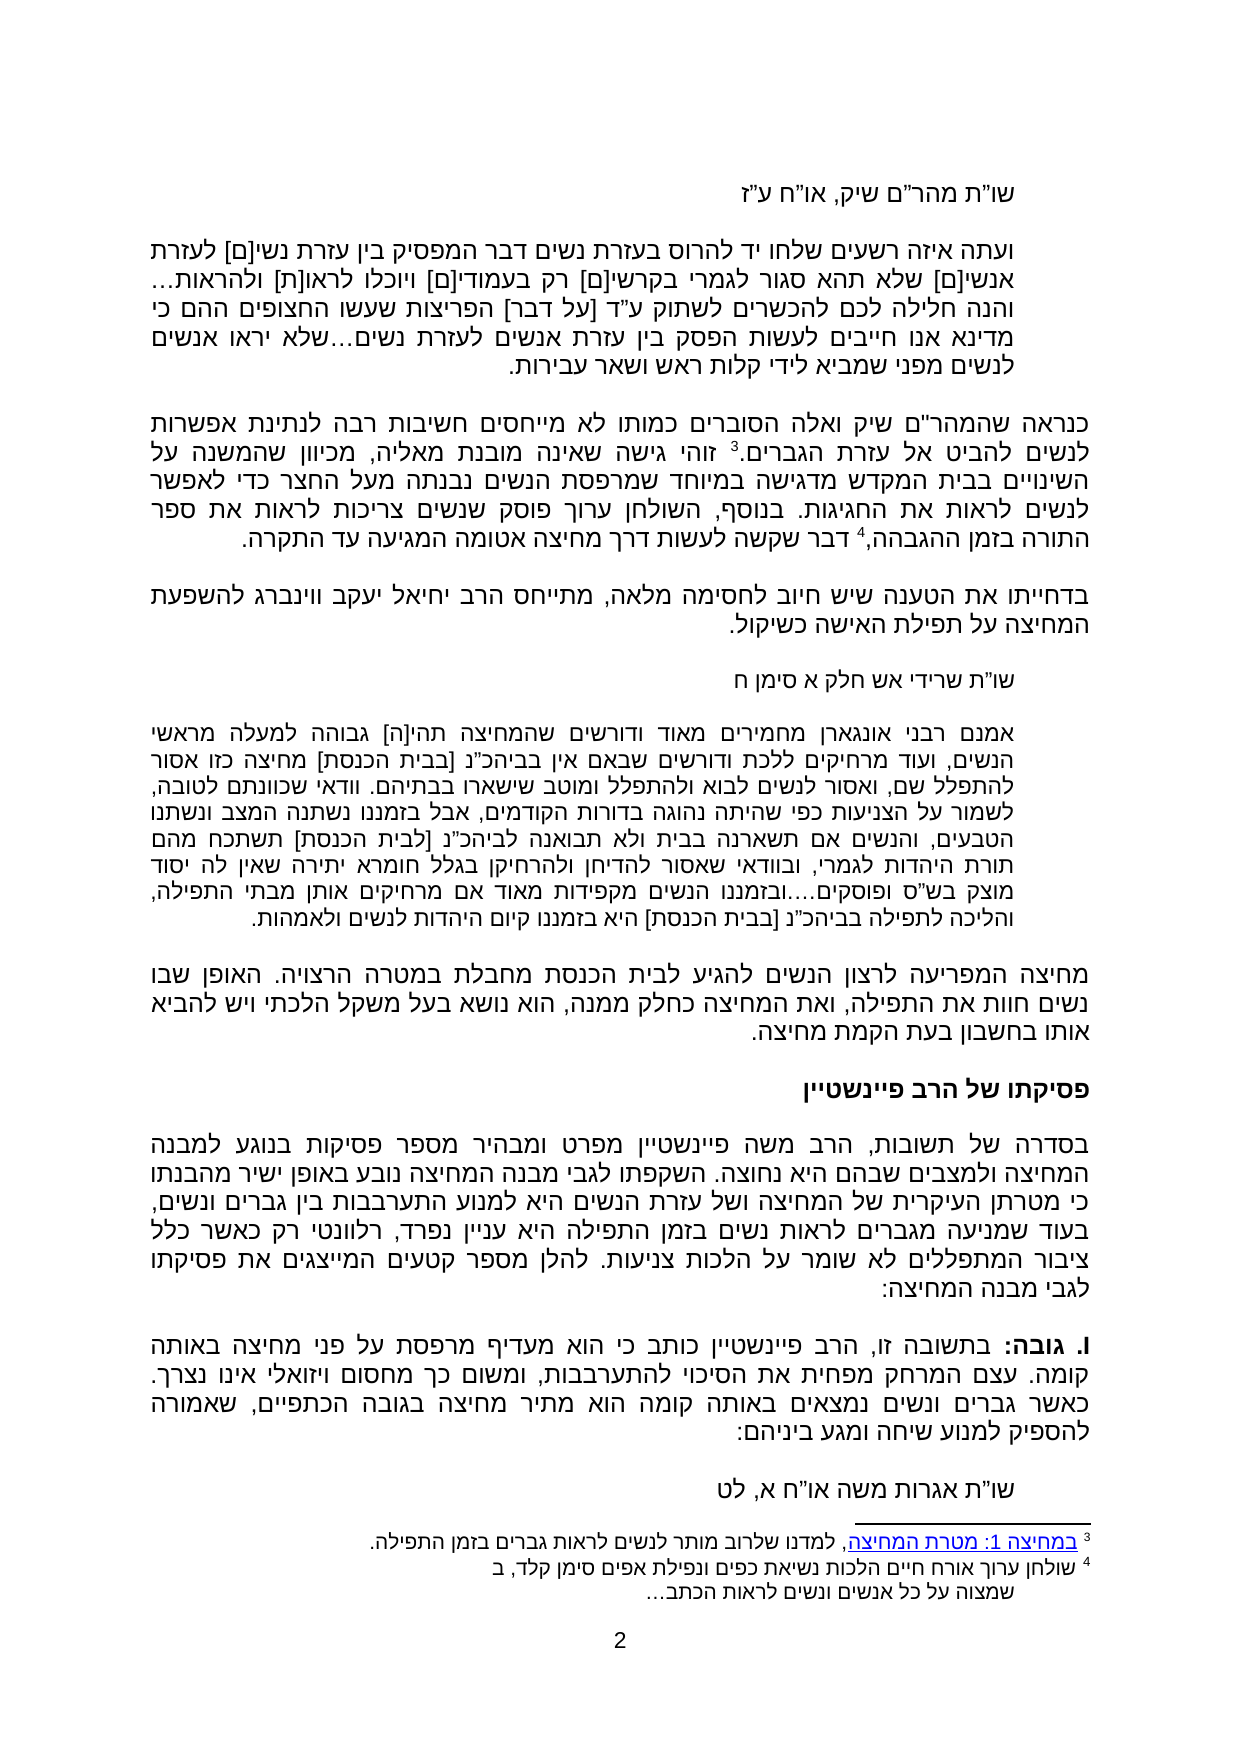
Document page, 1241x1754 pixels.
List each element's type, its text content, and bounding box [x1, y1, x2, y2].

text ועתה איזה רשעים שלחו יד להרוס בעזרת נשים דבר המפסיק בין עזרת נשי[ם] לעזרת אנשי[ם] שלא תהא סגור לגמרי בקרשי[ם] רק בעמודי[ם] ויוכלו לראו[ת] ולהראות…והנה חלילה לכם להכשרים לשתוק ע”ד [על דבר] הפריצות שעשו החצופים ההם כי מדינא אנו חייבים לעשות הפסק בין עזרת אנשים לעזרת נשים…שלא יראו אנשים לנשים מפני שמביא לידי קלות ראש ושאר עבירות. [150, 236, 1015, 380]
text שו”ת מהר”ם שיק, או”ח ע”ז [150, 179, 1015, 207]
text I. גובה: בתשובה זו, הרב פיינשטיין כותב כי הוא מעדיף מרפסת על פני מחיצה באותה קומה. עצם המרחק מפחית את הסיכוי להתערבבות, ומשום כך מחסום ויזואלי אינו נצרך. כאשר גברים ונשים נמצאים באותה קומה הוא מתיר מחיצה בגובה הכתפיים, שאמורה להספיק למנוע שיחה ומגע ביניהם: [150, 1331, 1090, 1446]
text בדחייתו את הטענה שיש חיוב לחסימה מלאה, מתייחס הרב יחיאל יעקב ווינברג להשפעת המחיצה על תפילת האישה כשיקול. [150, 581, 1090, 639]
text שו”ת שרידי אש חלק א סימן ח [150, 667, 1015, 694]
text מחיצה המפריעה לרצון הנשים להגיע לבית הכנסת מחבלת במטרה הרצויה. האופן שבו נשים חוות את התפילה, ואת המחיצה כחלק ממנה, הוא נושא בעל משקל הלכתי ויש להביא אותו בחשבון בעת הקמת מחיצה. [150, 960, 1090, 1046]
text בסדרה של תשובות, הרב משה פיינשטיין מפרט ומבהיר מספר פסיקות בנוגע למבנה המחיצה ולמצבים שבהם היא נחוצה. השקפתו לגבי מבנה המחיצה נובע באופן ישיר מהבנתו כי מטרתן העיקרית של המחיצה ושל עזרת הנשים היא למנוע התערבבות בין גברים ונשים, בעוד שמניעה מגברים לראות נשים בזמן התפילה היא עניין נפרד, רלוונטי רק כאשר כלל ציבור המתפללים לא שומר על הלכות צניעות. להלן מספר קטעים המייצגים את פסיקתו לגבי מבנה המחיצה: [150, 1130, 1090, 1302]
text כנראה שהמהר"ם שיק ואלה הסוברים כמותו לא מייחסים חשיבות רבה לנתינת אפשרות לנשים להביט אל עזרת הגברים. זוהי גישה שאינה מובנת מאליה, מכיוון שהמשנה על השינויים בבית המקדש מדגישה במיוחד שמרפסת הנשים נבנתה מעל החצר כדי לאפשר לנשים לראות את החגיגות. בנוסף, השולחן ערוך פוסק שנשים צריכות לראות את ספר התורה בזמן ההגבהה, דבר שקשה לעשות דרך מחיצה אטומה המגיעה עד התקרה. [150, 409, 1090, 552]
subtitle פסיקתו של הרב פיינשטיין [150, 1075, 1090, 1103]
text אמנם רבני אונגארן מחמירים מאוד ודורשים שהמחיצה תהי[ה] גבוהה למעלה מראשי הנשים, ועוד מרחיקים ללכת ודורשים שבאם אין בביהכ”נ [בבית הכנסת] מחיצה כזו אסור להתפלל שם, ואסור לנשים לבוא ולהתפלל ומוטב שישארו בבתיהם. וודאי שכוונתם לטובה, לשמור על הצניעות כפי שהיתה נהוגה בדורות הקודמים, אבל בזמננו נשתנה המצב ונשתנו הטבעים, והנשים אם תשארנה בבית ולא תבואנה לביהכ”נ [לבית הכנסת] תשתכח מהם תורת היהדות לגמרי, ובוודאי שאסור להדיחן ולהרחיקן בגלל חומרא יתירה שאין לה יסוד מוצק בש”ס ופוסקים….ובזמננו הנשים מקפידות מאוד אם מרחיקים אותן מבתי התפילה, והליכה לתפילה בביהכ”נ [בבית הכנסת] היא בזמננו קיום היהדות לנשים ולאמהות. [150, 720, 1015, 931]
text שו”ת אגרות משה או”ח א, לט [150, 1475, 1015, 1504]
